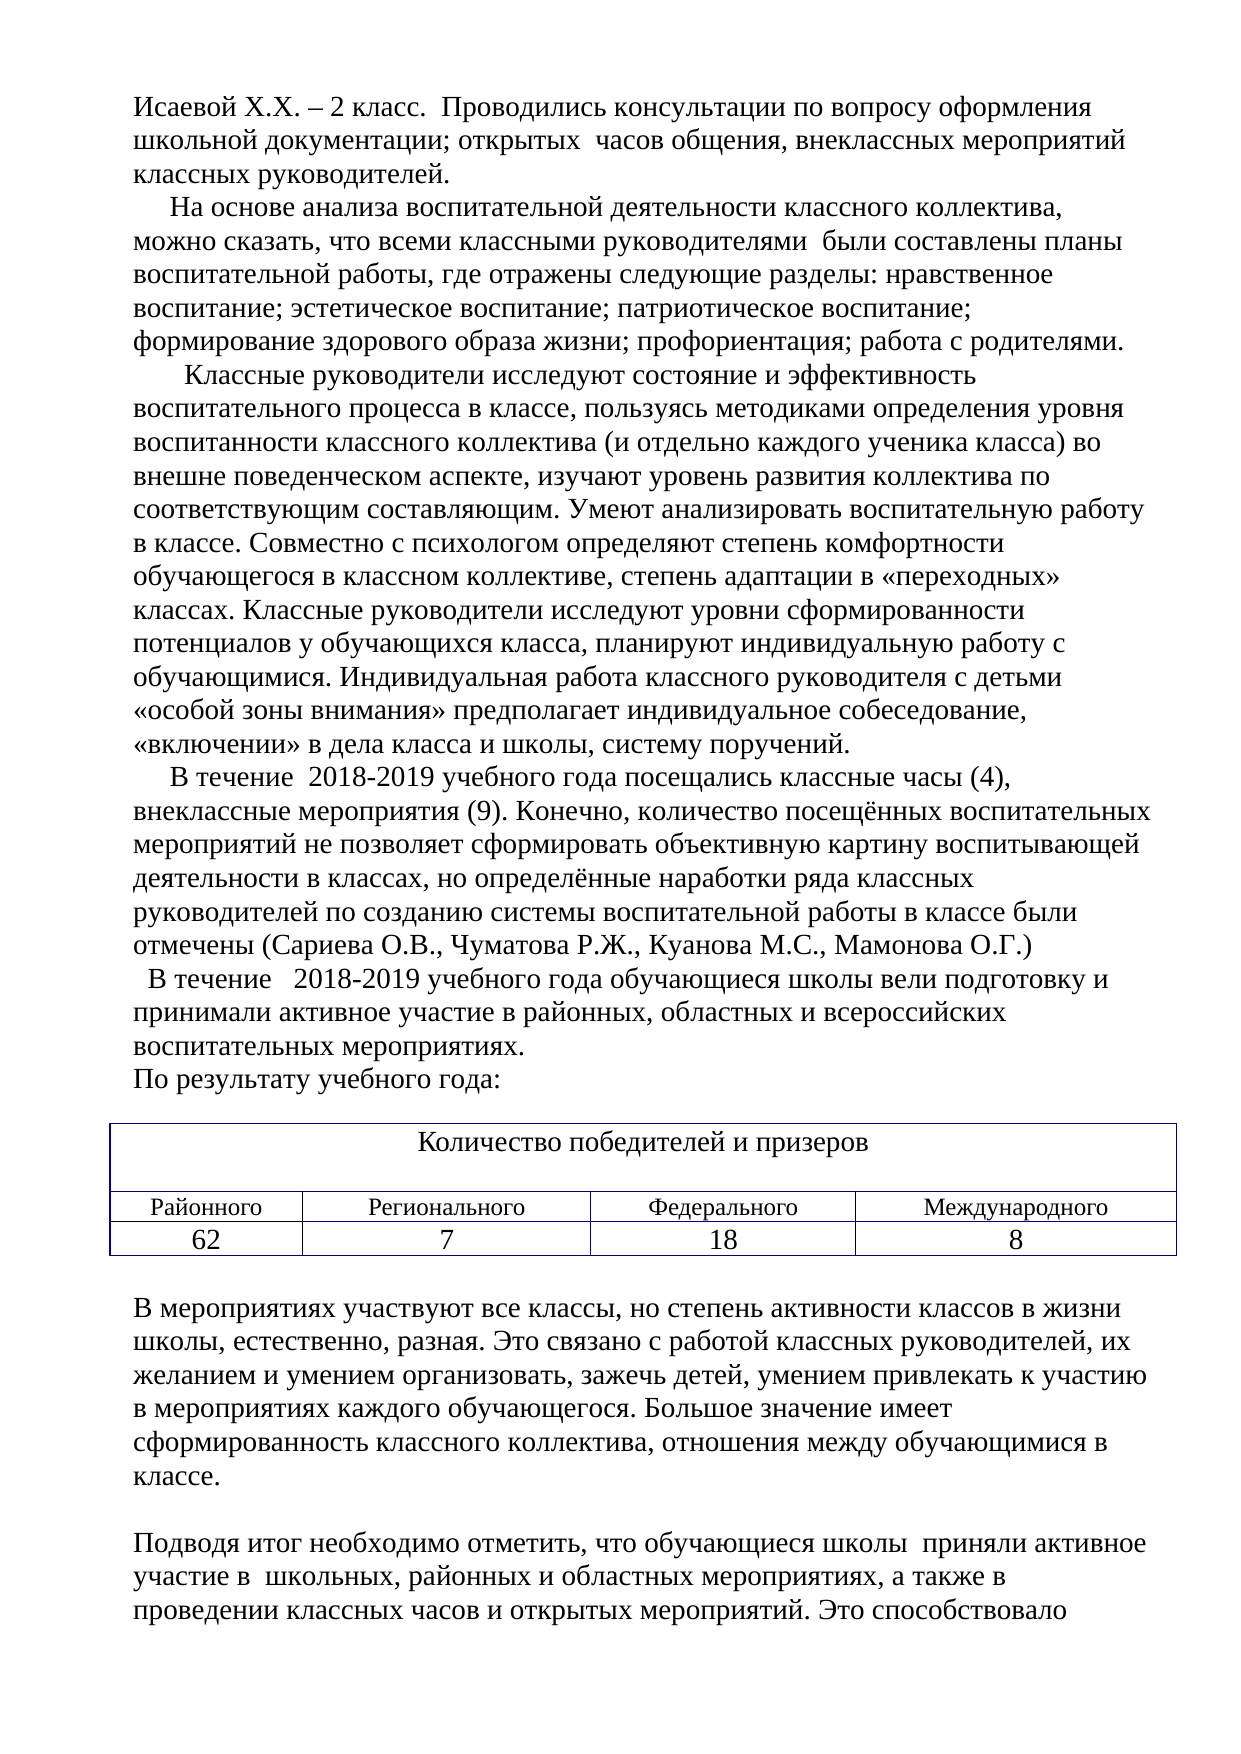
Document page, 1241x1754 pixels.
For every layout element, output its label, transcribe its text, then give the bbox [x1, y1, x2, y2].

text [133, 89, 1152, 189]
text В мероприятиях участвуют все классы, но степень активности классов в жизни школы, естественно, разная. Это связано с работой классных руководителей, их желанием и умением организовать, зажечь детей, умением привлекать к участию в мероприятиях каждого обучающегося. Большое значение имеет сформированность классного коллектива, отношения между обучающимися в классе. [133, 1290, 1152, 1491]
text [133, 1525, 1152, 1625]
table_cell Федерального [591, 1192, 855, 1221]
table_cell Районного [111, 1192, 302, 1221]
text В течение 2018-2019 учебного года посещались классные часы (4), внеклассные мероприятия (9). Конечно, количество посещённых воспитательных мероприятий не позволяет сформировать объективную картину воспитывающей деятельности в классах, но определённые наработки ряда классных руководителей по созданию системы воспитательной работы в классе были отмечены (Сариева О.В., Чуматова Р.Ж., Куанова М.С., Мамонова О.Г.) [133, 759, 1152, 961]
table_cell 18 [591, 1222, 855, 1255]
text В течение 2018-2019 учебного года обучающиеся школы вели подготовку и принимали активное участие в районных, областных и всероссийских воспитательных мероприятиях. [133, 961, 1152, 1061]
table_cell 7 [303, 1222, 590, 1255]
text По результату учебного года: [133, 1061, 1152, 1095]
text На основе анализа воспитательной деятельности классного коллектива, можно сказать, что всеми классными руководителями были составлены планы воспитательной работы, где отражены следующие разделы: нравственное воспитание; эстетическое воспитание; патриотическое воспитание; формирование здорового образа жизни; профориентация; работа с родителями. [133, 189, 1152, 357]
table_cell 8 [856, 1222, 1176, 1255]
text Классные руководители исследуют состояние и эффективность воспитательного процесса в классе, пользуясь методиками определения уровня воспитанности классного коллектива (и отдельно каждого ученика класса) во внешне поведенческом аспекте, изучают уровень развития коллектива по соответствующим составляющим. Умеют анализировать воспитательную работу в классе. Совместно с психологом определяют степень комфортности обучающегося в классном коллективе, степень адаптации в «переходных» классах. Классные руководители исследуют уровни сформированности потенциалов у обучающихся класса, планируют индивидуальную работу с обучающимися. Индивидуальная работа классного руководителя с детьми «особой зоны внимания» предполагает индивидуальное собеседование, «включении» в дела класса и школы, систему поручений. [133, 357, 1152, 759]
table_cell Регионального [303, 1192, 590, 1221]
table_cell 62 [111, 1222, 302, 1255]
table_cell Международного [856, 1192, 1176, 1221]
table_header Количество победителей и призеров [111, 1124, 1176, 1191]
